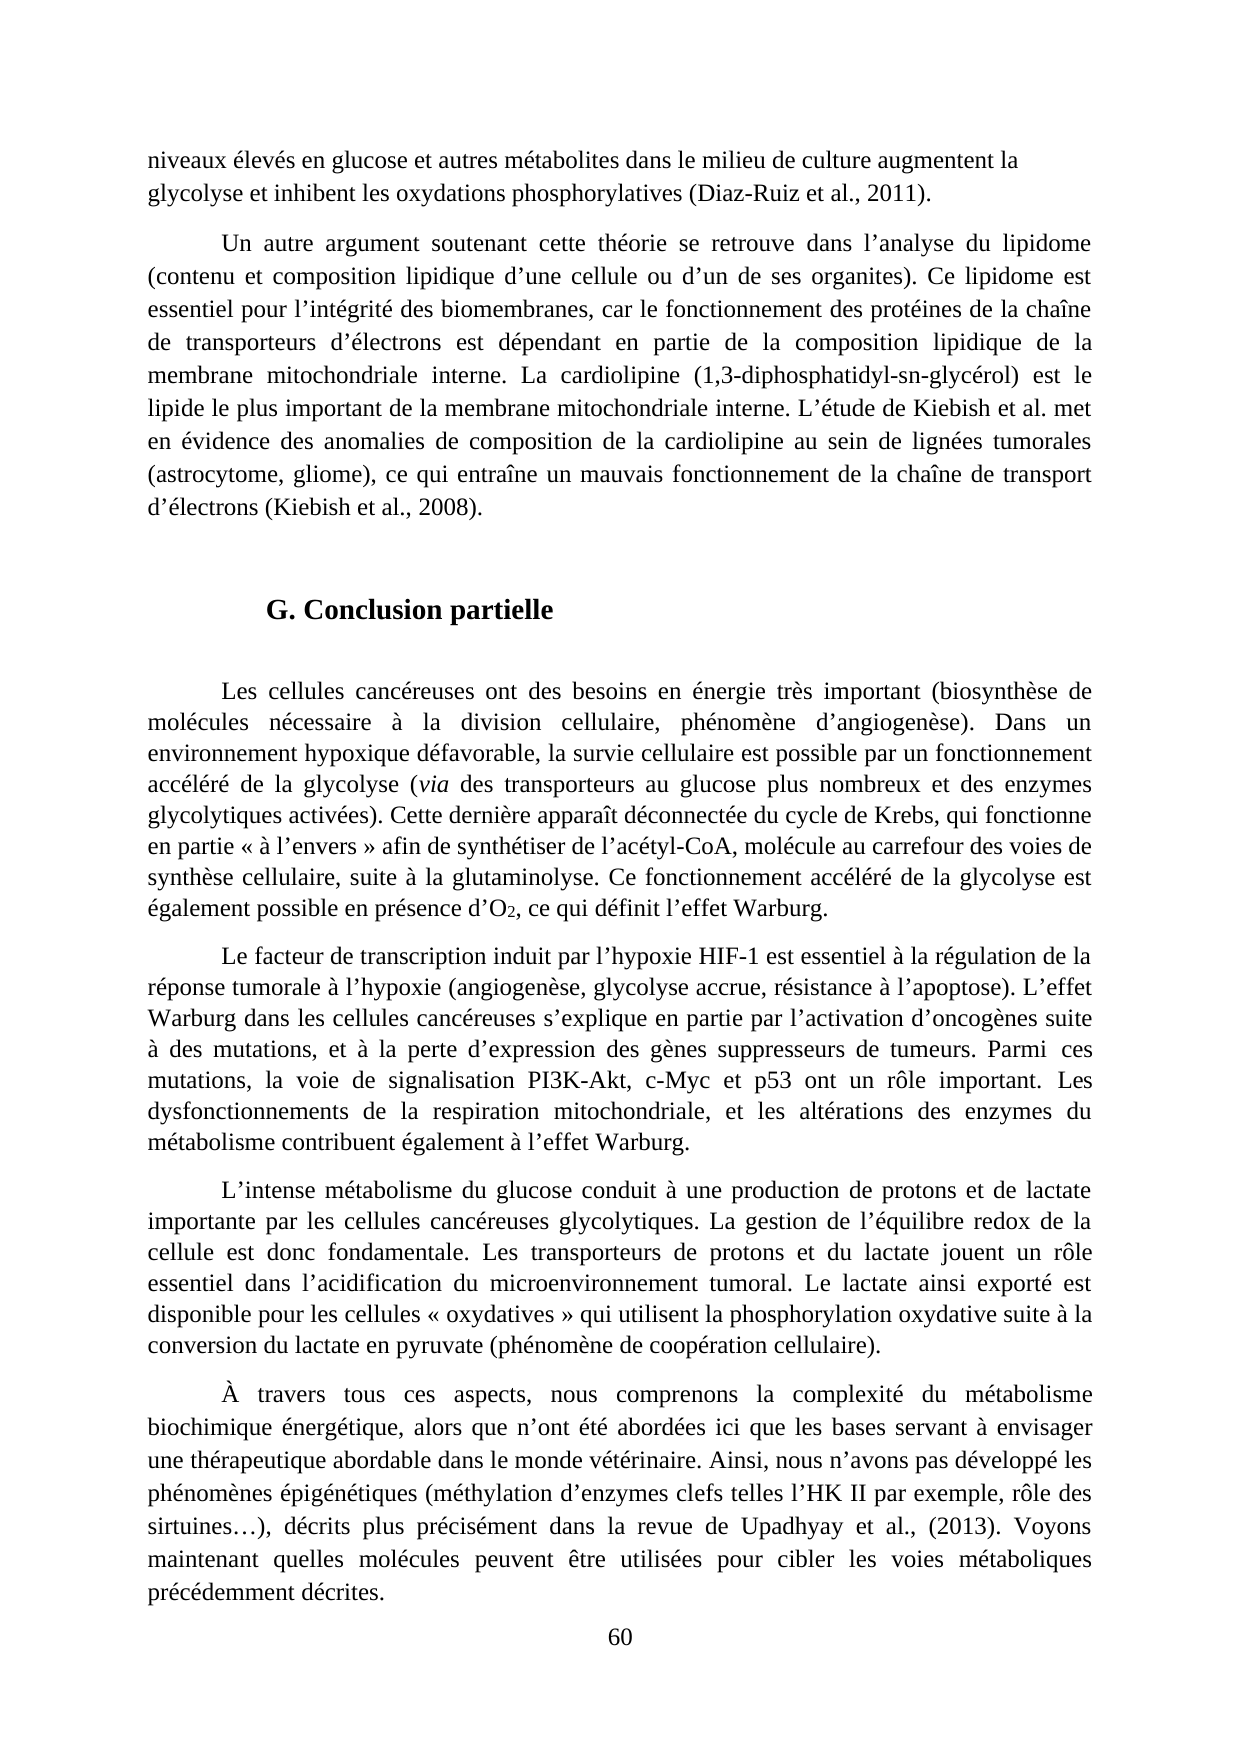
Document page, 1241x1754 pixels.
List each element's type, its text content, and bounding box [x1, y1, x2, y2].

text L’intense métabolisme du glucose conduit à une production de protons et de lactate importante par les cellules cancéreuses glycolytiques. La gestion de l’équilibre redox de la cellule est donc fondamentale. Les transporteurs de protons et du lactate jouent un rôle essentiel dans l’acidification du microenvironnement tumoral. Le lactate ainsi exporté est disponible pour les cellules « oxydatives » qui utilisent la phosphorylation oxydative suite à la conversion du lactate en pyruvate (phénomène de coopération cellulaire). [147, 1175, 1093, 1359]
text À travers tous ces aspects, nous comprenons la complexité du métabolisme biochimique énergétique, alors que n’ont été abordées ici que les bases servant à envisager une thérapeutique abordable dans le monde vétérinaire. Ainsi, nous n’avons pas développé les phénomènes épigénétiques (méthylation d’enzymes clefs telles l’HK II par exemple, rôle des sirtuines…), décrits plus précisément dans la revue de Upadhyay et al., (2013). Voyons maintenant quelles molécules peuvent être utilisées pour cibler les voies métaboliques précédemment décrites. [147, 1379, 1093, 1606]
text Le facteur de transcription induit par l’hypoxie HIF-1 est essentiel à la régulation de la réponse tumorale à l’hypoxie (angiogenèse, glycolyse accrue, résistance à l’apoptose). L’effet Warburg dans les cellules cancéreuses s’explique en partie par l’activation d’oncogènes suite à des mutations, et à la perte d’expression des gènes suppresseurs de tumeurs. Parmi ces mutations, la voie de signalisation PI3K-Akt, c-Myc et p53 ont un rôle important. Les dysfonctionnements de la respiration mitochondriale, et les altérations des enzymes du métabolisme contribuent également à l’effet Warburg. [147, 941, 1093, 1156]
text niveaux élevés en glucose et autres métabolites dans le milieu de culture augmentent la glycolyse et inhibent les oxydations phosphorylatives (Diaz-Ruiz et al., 2011). [147, 145, 1105, 207]
text Un autre argument soutenant cette théorie se retrouve dans l’analyse du lipidome (contenu et composition lipidique d’une cellule ou d’un de ses organites). Ce lipidome est essentiel pour l’intégrité des biomembranes, car le fonctionnement des protéines de la chaîne de transporteurs d’électrons est dépendant en partie de la composition lipidique de la membrane mitochondriale interne. La cardiolipine (1,3-diphosphatidyl-sn-glycérol) est le lipide le plus important de la membrane mitochondriale interne. L’étude de Kiebish et al. met en évidence des anomalies de composition de la cardiolipine au sein de lignées tumorales (astrocytome, gliome), ce qui entraîne un mauvais fonctionnement de la chaîne de transport d’électrons (Kiebish et al., 2008). [147, 228, 1093, 521]
subtitle Conclusion partielle [266, 592, 1105, 626]
text Les cellules cancéreuses ont des besoins en énergie très important (biosynthèse de molécules nécessaire à la division cellulaire, phénomène d’angiogenèse). Dans un environnement hypoxique défavorable, la survie cellulaire est possible par un fonctionnement accéléré de la glycolyse (via des transporteurs au glucose plus nombreux et des enzymes glycolytiques activées). Cette dernière apparaît déconnectée du cycle de Krebs, qui fonctionne en partie « à l’envers » afin de synthétiser de l’acétyl-CoA, molécule au carrefour des voies de synthèse cellulaire, suite à la glutaminolyse. Ce fonctionnement accéléré de la glycolyse est également possible en présence d’O2, ce qui définit l’effet Warburg. [147, 676, 1093, 922]
